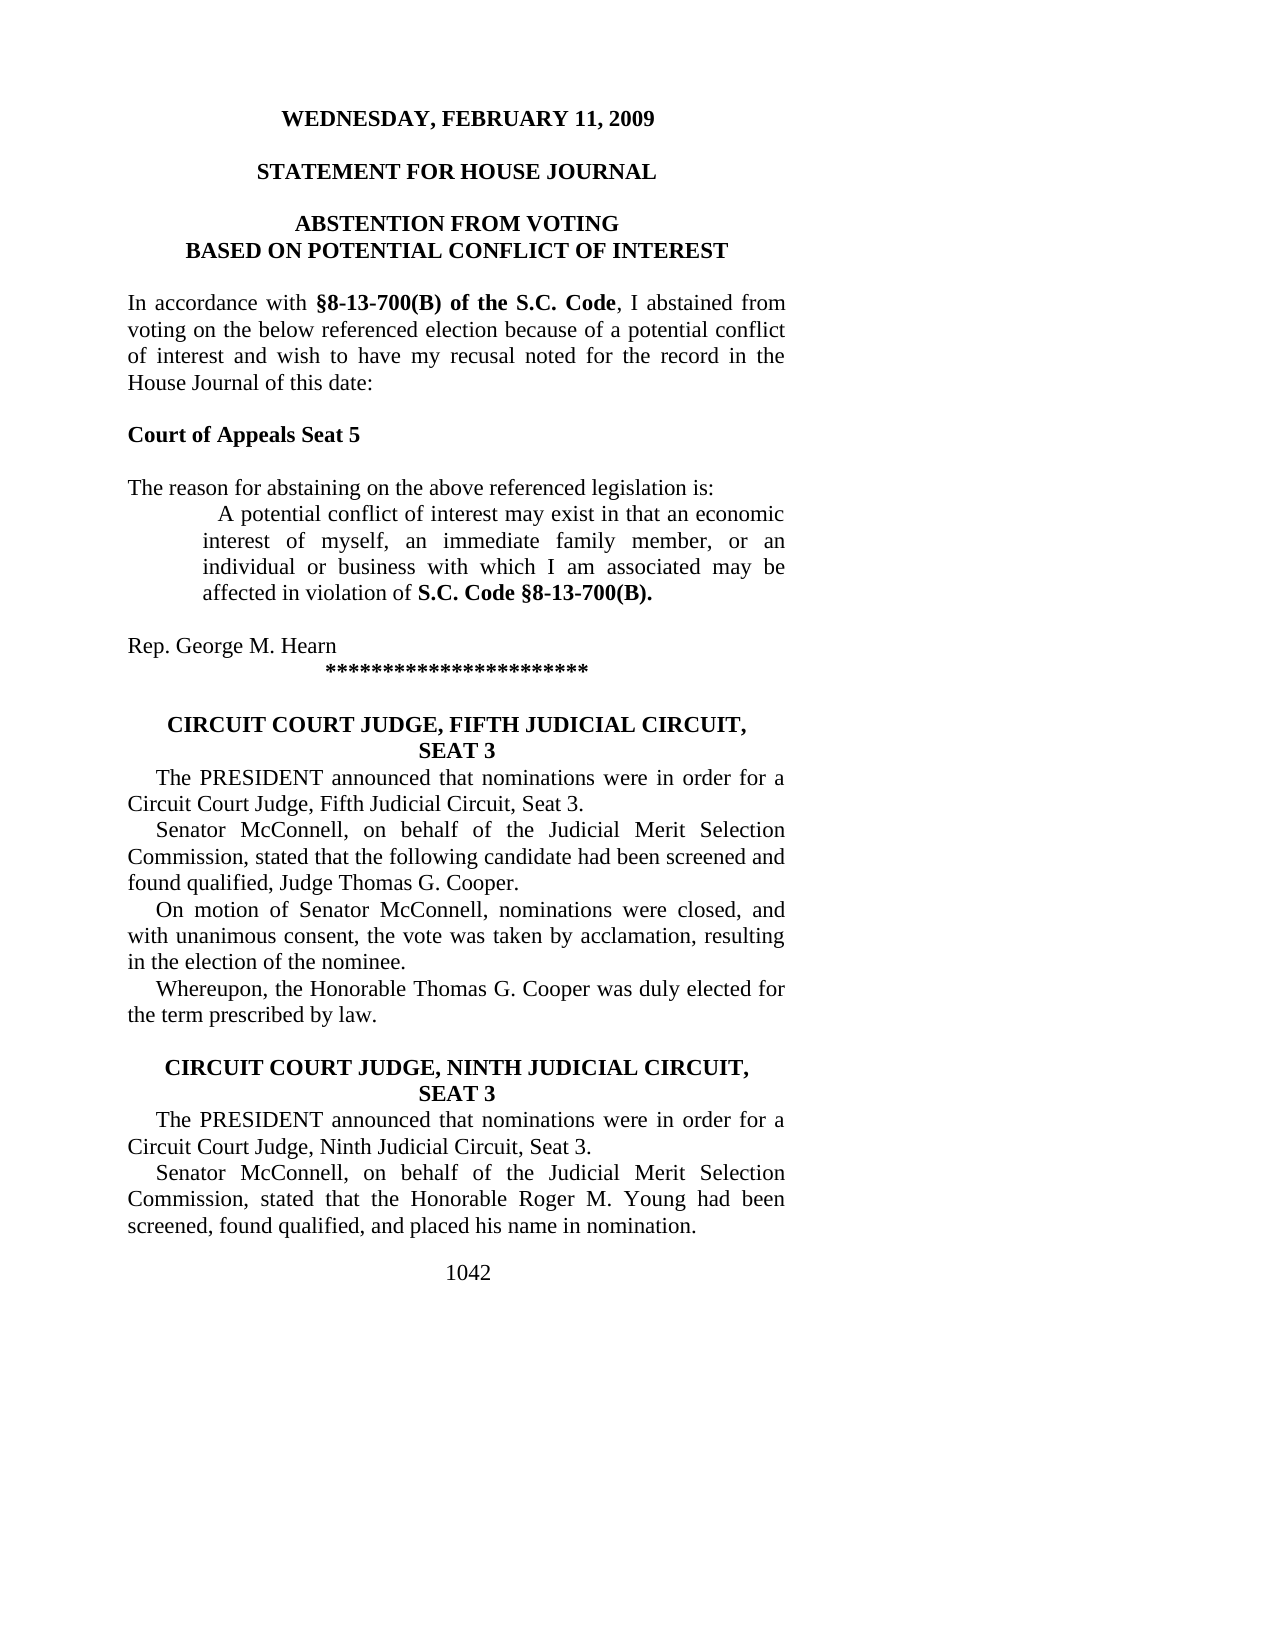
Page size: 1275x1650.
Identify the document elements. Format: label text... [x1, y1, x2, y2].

text CIRCUIT COURT JUDGE, NINTH JUDICIAL CIRCUIT, [127, 1054, 786, 1080]
text SEAT 3 [127, 1080, 786, 1106]
text BASED ON POTENTIAL CONFLICT OF INTEREST [127, 237, 786, 263]
text Court of Appeals Seat 5 [127, 421, 786, 448]
text Whereupon, the Honorable Thomas G. Cooper was duly elected for the term prescribed by law. [127, 975, 786, 1027]
text A potential conflict of interest may exist in that an economic interest of myself, an immediate family member, or an individual or business with which I am associated may be affected in violation of S.C. Code §8-13-700(B). [202, 500, 786, 606]
text In accordance with §8-13-700(B) of the S.C. Code, I abstained from voting on the below referenced election because of a potential conflict of interest and wish to have my recusal noted for the record in the House Journal of this date: [127, 289, 786, 395]
text On motion of Senator McConnell, nominations were closed, and with unanimous consent, the vote was taken by acclamation, resulting in the election of the nominee. [127, 896, 786, 975]
text CIRCUIT COURT JUDGE, FIFTH JUDICIAL CIRCUIT, [127, 711, 786, 737]
text The reason for abstaining on the above referenced legislation is: [127, 474, 786, 500]
text ABSTENTION FROM VOTING [127, 210, 786, 237]
text SEAT 3 [127, 737, 786, 764]
text STATEMENT FOR HOUSE JOURNAL [127, 158, 786, 184]
text Rep. George M. Hearn [127, 632, 786, 658]
text Senator McConnell, on behalf of the Judicial Merit Selection Commission, stated that the Honorable Roger M. Young had been screened, found qualified, and placed his name in nomination. [127, 1159, 786, 1238]
text Senator McConnell, on behalf of the Judicial Merit Selection Commission, stated that the following candidate had been screened and found qualified, Judge Thomas G. Cooper. [127, 817, 786, 896]
text The PRESIDENT announced that nominations were in order for a Circuit Court Judge, Ninth Judicial Circuit, Seat 3. [127, 1106, 786, 1159]
text The PRESIDENT announced that nominations were in order for a Circuit Court Judge, Fifth Judicial Circuit, Seat 3. [127, 764, 786, 817]
text *********************** [127, 658, 786, 685]
